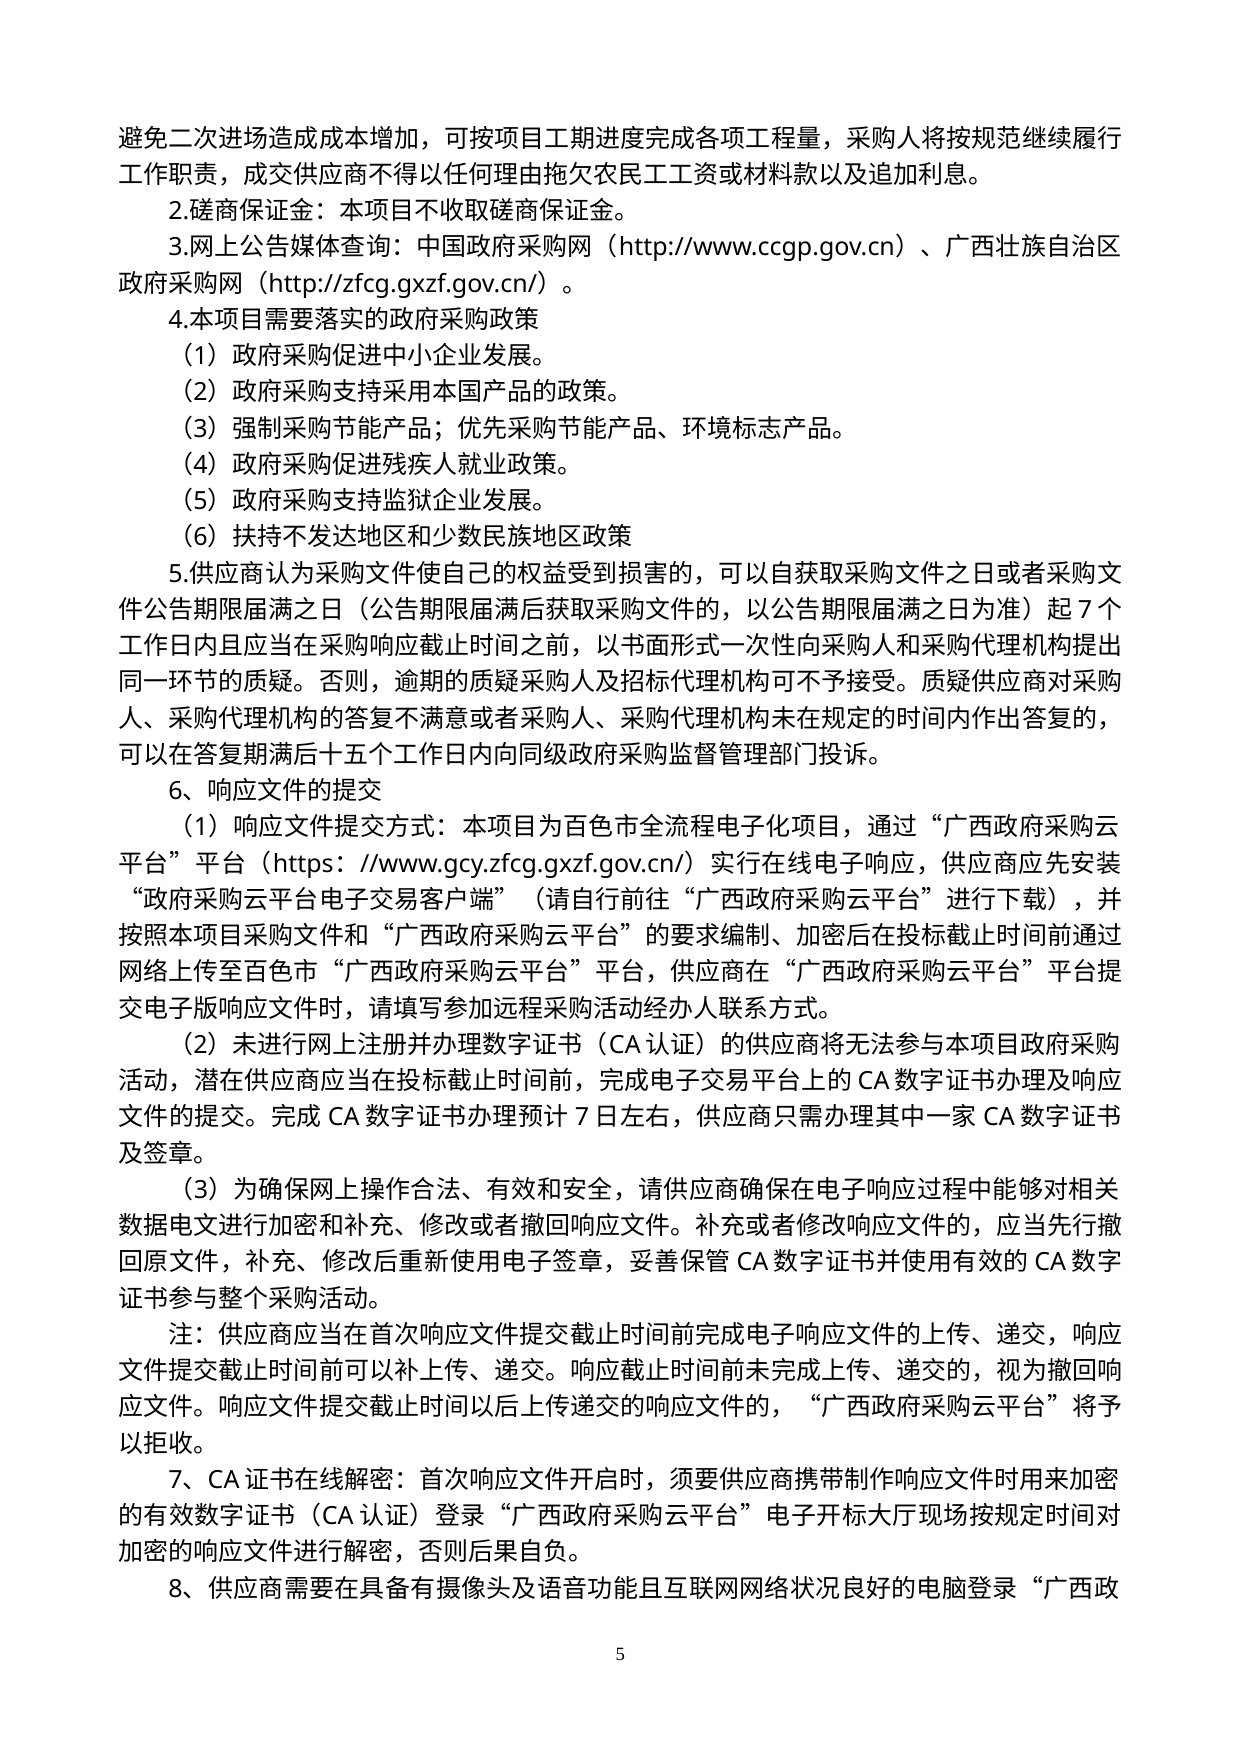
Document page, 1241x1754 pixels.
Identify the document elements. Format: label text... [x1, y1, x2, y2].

text （2）未进行网上注册并办理数字证书（CA认证）的供应商将无法参与本项目政府采购活动，潜在供应商应当在投标截止时间前，完成电子交易平台上的CA数字证书办理及响应文件的提交。完成CA数字证书办理预计7日左右，供应商只需办理其中一家CA数字证书及签章。 [118, 1024, 1122, 1169]
text （5）政府采购支持监狱企业发展。 [118, 481, 1122, 517]
text （1）政府采购促进中小企业发展。 [118, 336, 1122, 372]
text 5.供应商认为采购文件使自己的权益受到损害的，可以自获取采购文件之日或者采购文件公告期限届满之日（公告期限届满后获取采购文件的，以公告期限届满之日为准）起7个工作日内且应当在采购响应截止时间之前，以书面形式一次性向采购人和采购代理机构提出同一环节的质疑。否则，逾期的质疑采购人及招标代理机构可不予接受。质疑供应商对采购人、采购代理机构的答复不满意或者采购人、采购代理机构未在规定的时间内作出答复的，可以在答复期满后十五个工作日内向同级政府采购监督管理部门投诉。 [118, 553, 1122, 771]
text 7、CA证书在线解密：首次响应文件开启时，须要供应商携带制作响应文件时用来加密的有效数字证书（CA认证）登录“广西政府采购云平台”电子开标大厅现场按规定时间对加密的响应文件进行解密，否则后果自负。 [118, 1459, 1122, 1568]
text 4.本项目需要落实的政府采购政策 [118, 299, 1122, 336]
text （3）强制采购节能产品；优先采购节能产品、环境标志产品。 [118, 408, 1122, 444]
text 3.网上公告媒体查询：中国政府采购网（http://www.ccgp.gov.cn）、广西壮族自治区政府采购网（http://zfcg.gxzf.gov.cn/）。 [118, 227, 1122, 299]
text （3）为确保网上操作合法、有效和安全，请供应商确保在电子响应过程中能够对相关数据电文进行加密和补充、修改或者撤回响应文件。补充或者修改响应文件的，应当先行撤回原文件，补充、修改后重新使用电子签章，妥善保管CA数字证书并使用有效的CA数字证书参与整个采购活动。 [118, 1169, 1122, 1314]
text 2.磋商保证金：本项目不收取磋商保证金。 [118, 191, 1122, 227]
text （4）政府采购促进残疾人就业政策。 [118, 444, 1122, 481]
text 6、响应文件的提交 [118, 771, 1122, 807]
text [118, 118, 1122, 191]
text （6）扶持不发达地区和少数民族地区政策 [118, 517, 1122, 553]
text 注：供应商应当在首次响应文件提交截止时间前完成电子响应文件的上传、递交，响应文件提交截止时间前可以补上传、递交。响应截止时间前未完成上传、递交的，视为撤回响应文件。响应文件提交截止时间以后上传递交的响应文件的，“广西政府采购云平台”将予以拒收。 [118, 1314, 1122, 1459]
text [118, 1568, 1122, 1604]
text （2）政府采购支持采用本国产品的政策。 [118, 372, 1122, 408]
text （1）响应文件提交方式：本项目为百色市全流程电子化项目，通过“广西政府采购云平台”平台（https：//www.gcy.zfcg.gxzf.gov.cn/）实行在线电子响应，供应商应先安装“政府采购云平台电子交易客户端”（请自行前往“广西政府采购云平台”进行下载），并按照本项目采购文件和“广西政府采购云平台”的要求编制、加密后在投标截止时间前通过网络上传至百色市“广西政府采购云平台”平台，供应商在“广西政府采购云平台”平台提交电子版响应文件时，请填写参加远程采购活动经办人联系方式。 [118, 807, 1122, 1024]
